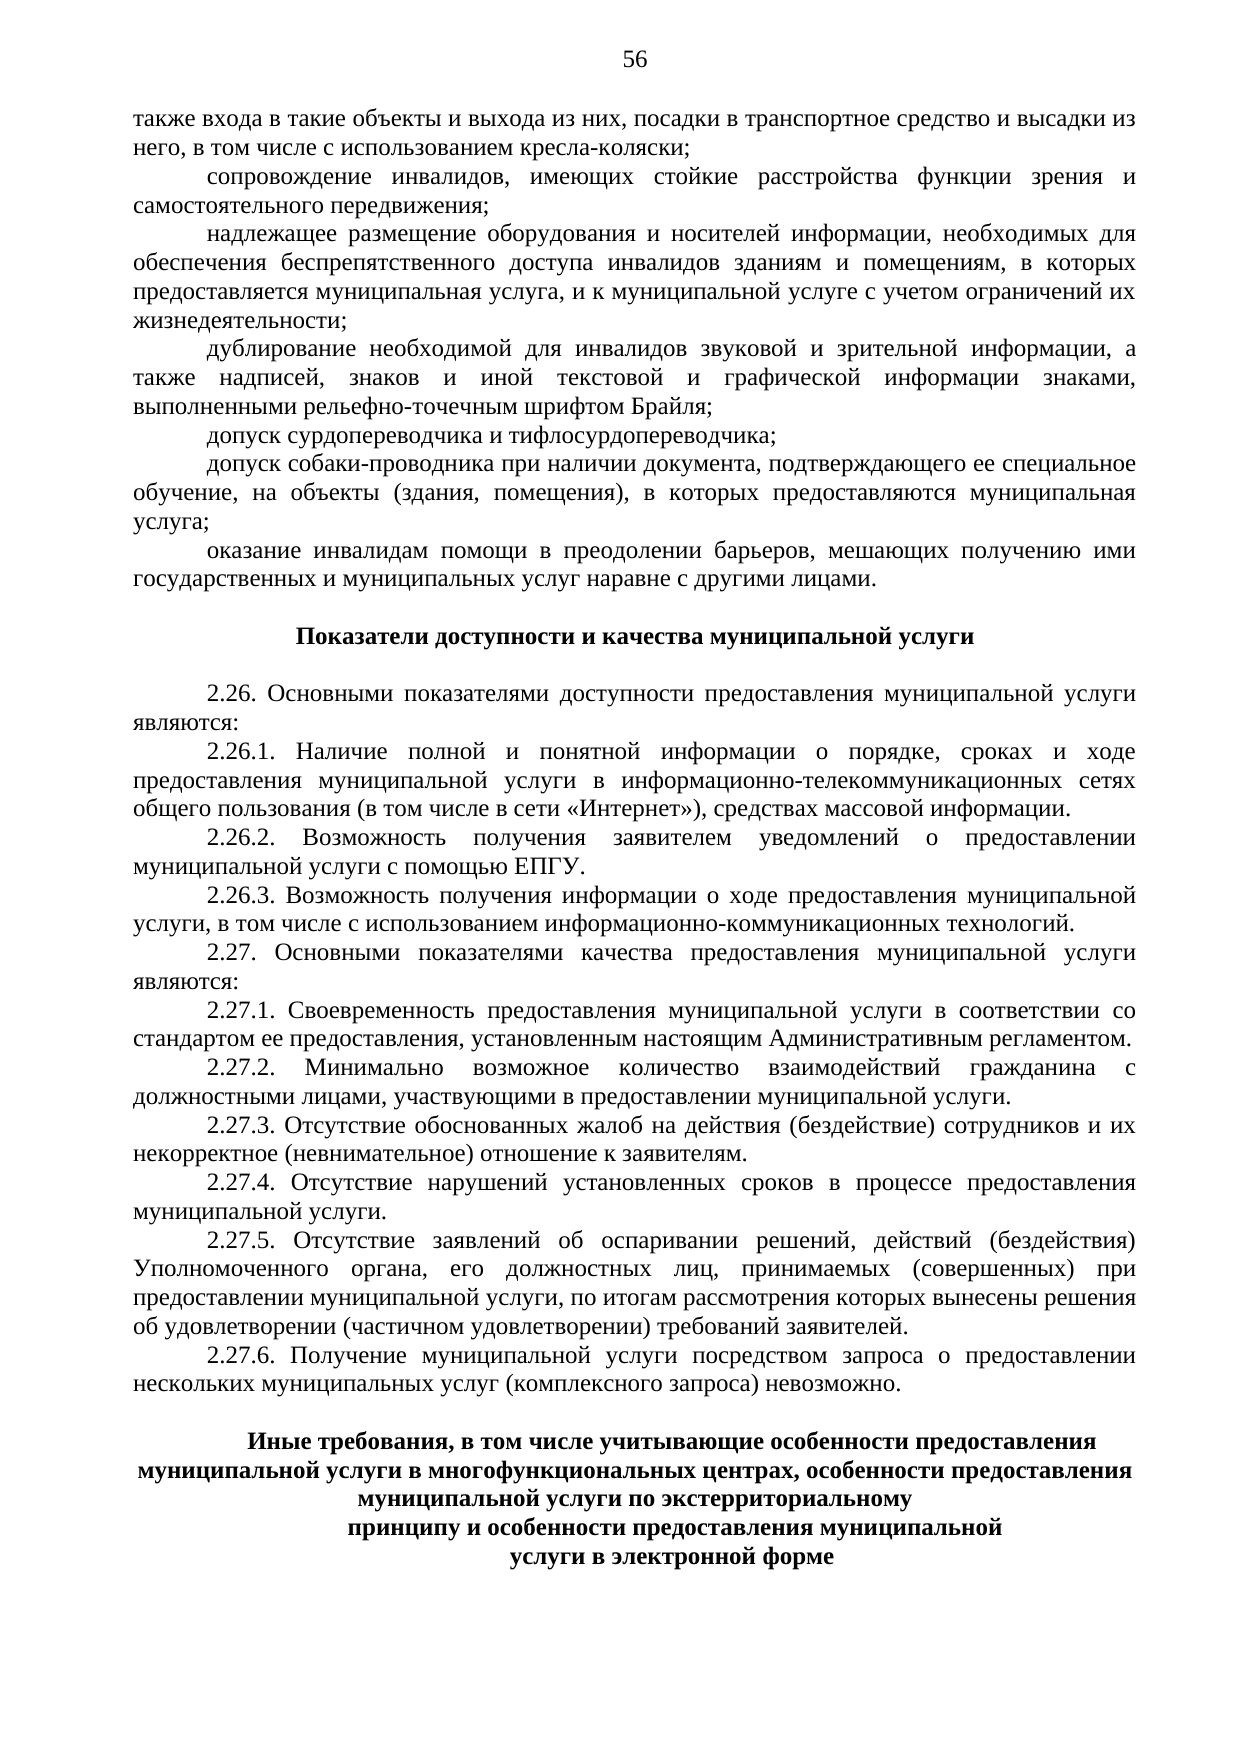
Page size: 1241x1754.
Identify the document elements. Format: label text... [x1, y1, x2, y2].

text услуги в электронной форме [133, 1541, 1137, 1570]
text оказание инвалидам помощи в преодолении барьеров, мешающих получению ими государственных и муниципальных услуг наравне с другими лицами. [133, 535, 1137, 592]
text 2.27. Основными показателями качества предоставления муниципальной услуги являются: [133, 937, 1137, 995]
text принципу и особенности предоставления муниципальной [133, 1512, 1137, 1541]
text 2.26.1. Наличие полной и понятной информации о порядке, сроках и ходе предоставления муниципальной услуги в информационно-телекоммуникационных сетях общего пользования (в том числе в сети «Интернет»), средствах массовой информации. [133, 736, 1137, 822]
text допуск собаки-проводника при наличии документа, подтверждающего ее специальное обучение, на объекты (здания, помещения), в которых предоставляются муниципальная услуга; [133, 448, 1137, 535]
text 2.26. Основными показателями доступности предоставления муниципальной услуги являются: [133, 678, 1137, 736]
text надлежащее размещение оборудования и носителей информации, необходимых для обеспечения беспрепятственного доступа инвалидов зданиям и помещениям, в которых предоставляется муниципальная услуга, и к муниципальной услуге с учетом ограничений их жизнедеятельности; [133, 218, 1137, 333]
text 2.27.5. Отсутствие заявлений об оспаривании решений, действий (бездействия) Уполномоченного органа, его должностных лиц, принимаемых (совершенных) при предоставлении муниципальной услуги, по итогам рассмотрения которых вынесены решения об удовлетворении (частичном удовлетворении) требований заявителей. [133, 1225, 1137, 1340]
text 2.27.2. Минимально возможное количество взаимодействий гражданина с должностными лицами, участвующими в предоставлении муниципальной услуги. [133, 1052, 1137, 1110]
text 2.26.2. Возможность получения заявителем уведомлений о предоставлении муниципальной услуги с помощью ЕПГУ. [133, 822, 1137, 880]
text допуск сурдопереводчика и тифлосурдопереводчика; [133, 420, 1137, 448]
text 2.27.4. Отсутствие нарушений установленных сроков в процессе предоставления муниципальной услуги. [133, 1167, 1137, 1225]
text 2.27.1. Своевременность предоставления муниципальной услуги в соответствии со стандартом ее предоставления, установленным настоящим Административным регламентом. [133, 995, 1137, 1052]
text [133, 103, 1137, 161]
text 2.27.3. Отсутствие обоснованных жалоб на действия (бездействие) сотрудников и их некорректное (невнимательное) отношение к заявителям. [133, 1110, 1137, 1167]
text 2.26.3. Возможность получения информации о ходе предоставления муниципальной услуги, в том числе с использованием информационно-коммуникационных технологий. [133, 880, 1137, 937]
text сопровождение инвалидов, имеющих стойкие расстройства функции зрения и самостоятельного передвижения; [133, 161, 1137, 218]
text Иные требования, в том числе учитывающие особенности предоставления муниципальной услуги в многофункциональных центрах, особенности предоставления муниципальной услуги по экстерриториальному [133, 1426, 1137, 1512]
text 2.27.6. Получение муниципальной услуги посредством запроса о предоставлении нескольких муниципальных услуг (комплексного запроса) невозможно. [133, 1340, 1137, 1397]
text дублирование необходимой для инвалидов звуковой и зрительной информации, а также надписей, знаков и иной текстовой и графической информации знаками, выполненными рельефно-точечным шрифтом Брайля; [133, 333, 1137, 420]
text Показатели доступности и качества муниципальной услуги [133, 621, 1137, 650]
